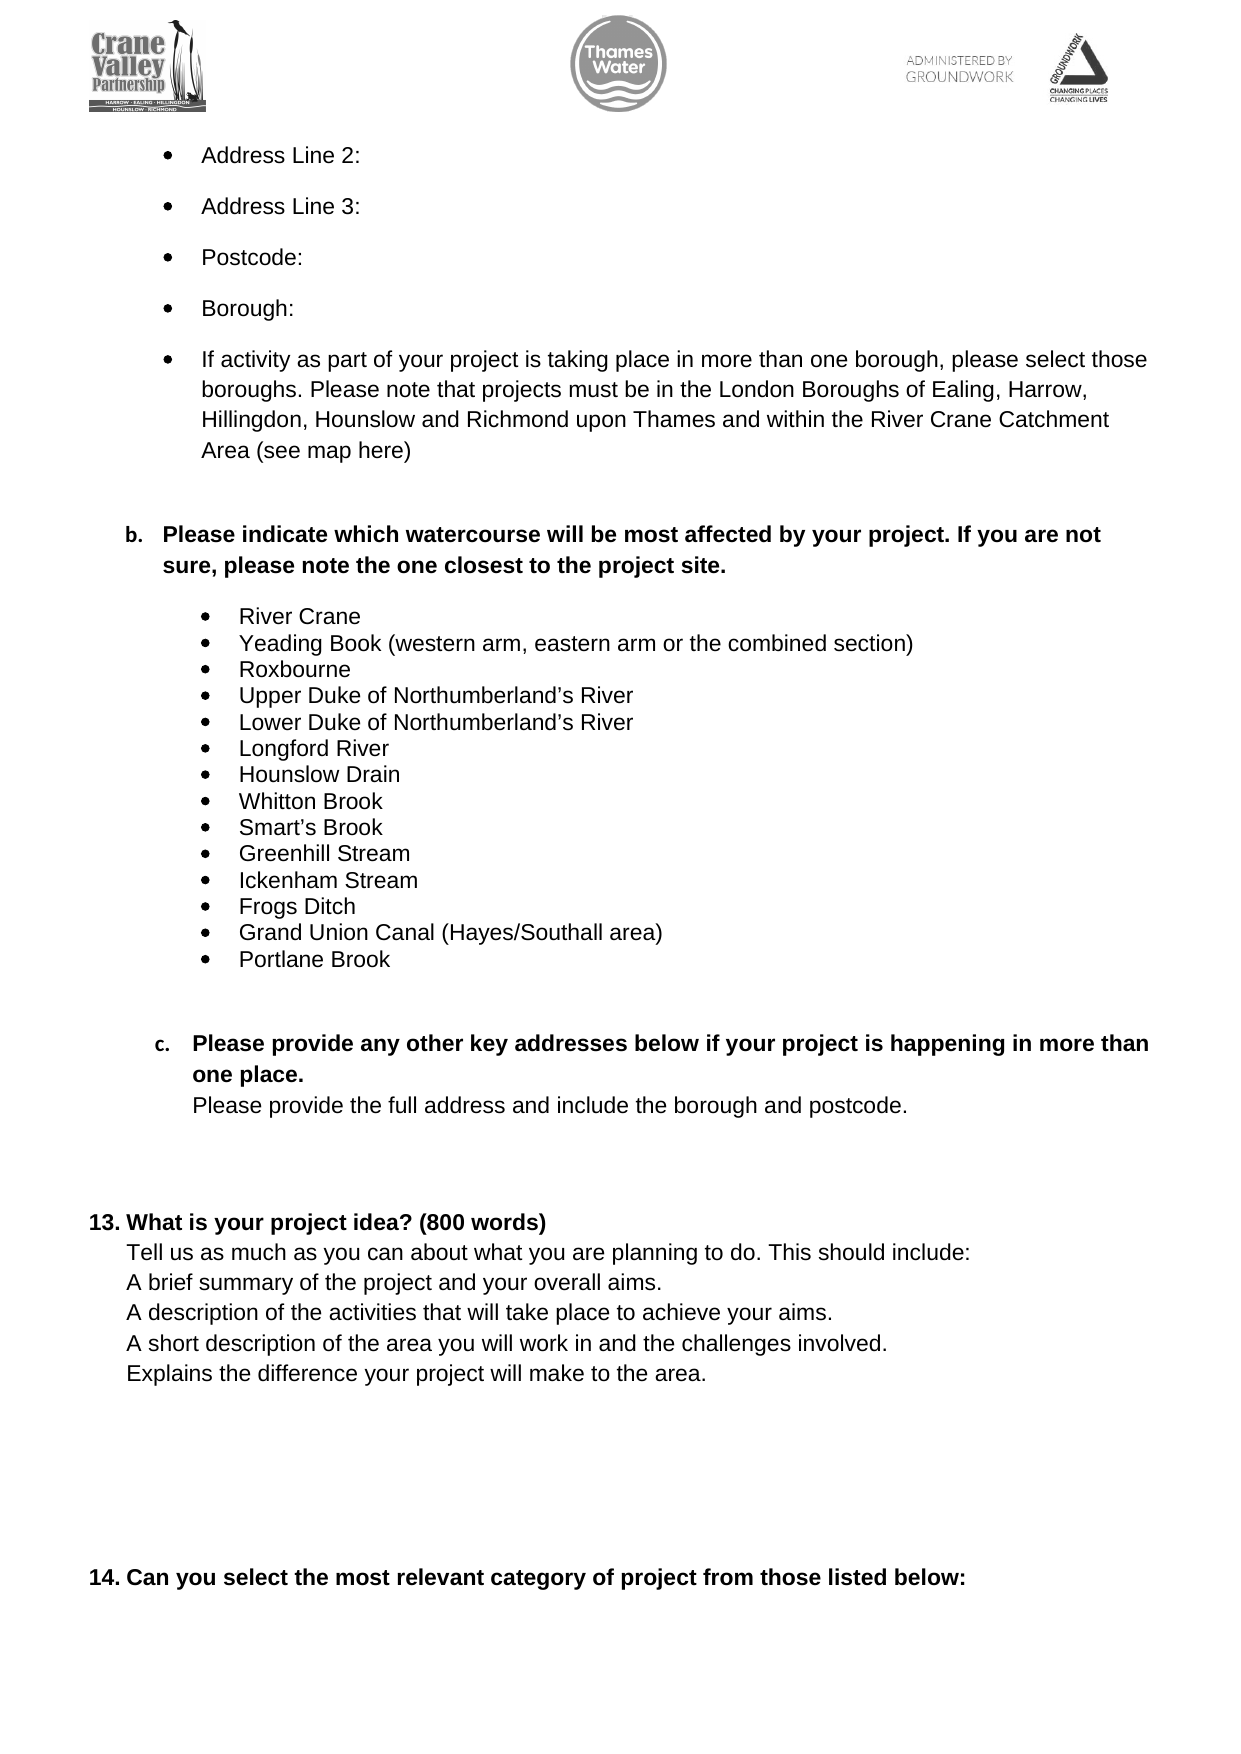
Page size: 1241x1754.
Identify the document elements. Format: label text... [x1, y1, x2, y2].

list Grand Union Canal (Hayes/Southall area) [201, 919, 1152, 946]
list Please provide any other key addresses below if your project is happening in more than one place. Please provide the full address and include the borough and postcode. [154, 1029, 1152, 1118]
list Greenhill Stream [201, 840, 1152, 867]
list Address Line 3: [164, 193, 1152, 219]
list Smart’s Brook [201, 814, 1152, 840]
list Portlane Brook [201, 946, 1152, 972]
list Address Line 2: [164, 142, 1152, 168]
list Upper Duke of Northumberland’s River [201, 682, 1152, 708]
list What is your project idea? (800 words) Tell us as much as you can about what you are planning to do. This should include: A brief summary of the project and your overall aims. A description of the activities that will take place to achieve your aims. A short description of the area you will work in and the challenges involved. Explains the difference your project will make to the area. [89, 1209, 1152, 1386]
list Whitton Brook [201, 788, 1152, 814]
list Roxbourne [201, 656, 1152, 682]
list Frogs Ditch [201, 893, 1152, 919]
list Can you select the most relevant category of project from those listed below: [89, 1564, 1152, 1590]
list Hounslow Drain [201, 761, 1152, 788]
list Yeading Book (western arm, eastern arm or the combined section) [201, 629, 1152, 656]
list Ickenham Stream [201, 867, 1152, 893]
list Borough: [164, 295, 1152, 321]
list Lower Duke of Northumberland’s River [201, 708, 1152, 735]
list River Crane [201, 603, 1152, 629]
list Longford River [201, 735, 1152, 761]
list Postcode: [164, 244, 1152, 270]
list If activity as part of your project is taking place in more than one borough, please select those boroughs. Please note that projects must be in the London Boroughs of Ealing, Harrow, Hillingdon, Hounslow and Richmond upon Thames and within the River Crane Catchment Area (see map here) [164, 346, 1152, 495]
list Please indicate which watercourse will be most affected by your project. If you are not sure, please note the one closest to the project site. [125, 520, 1152, 578]
